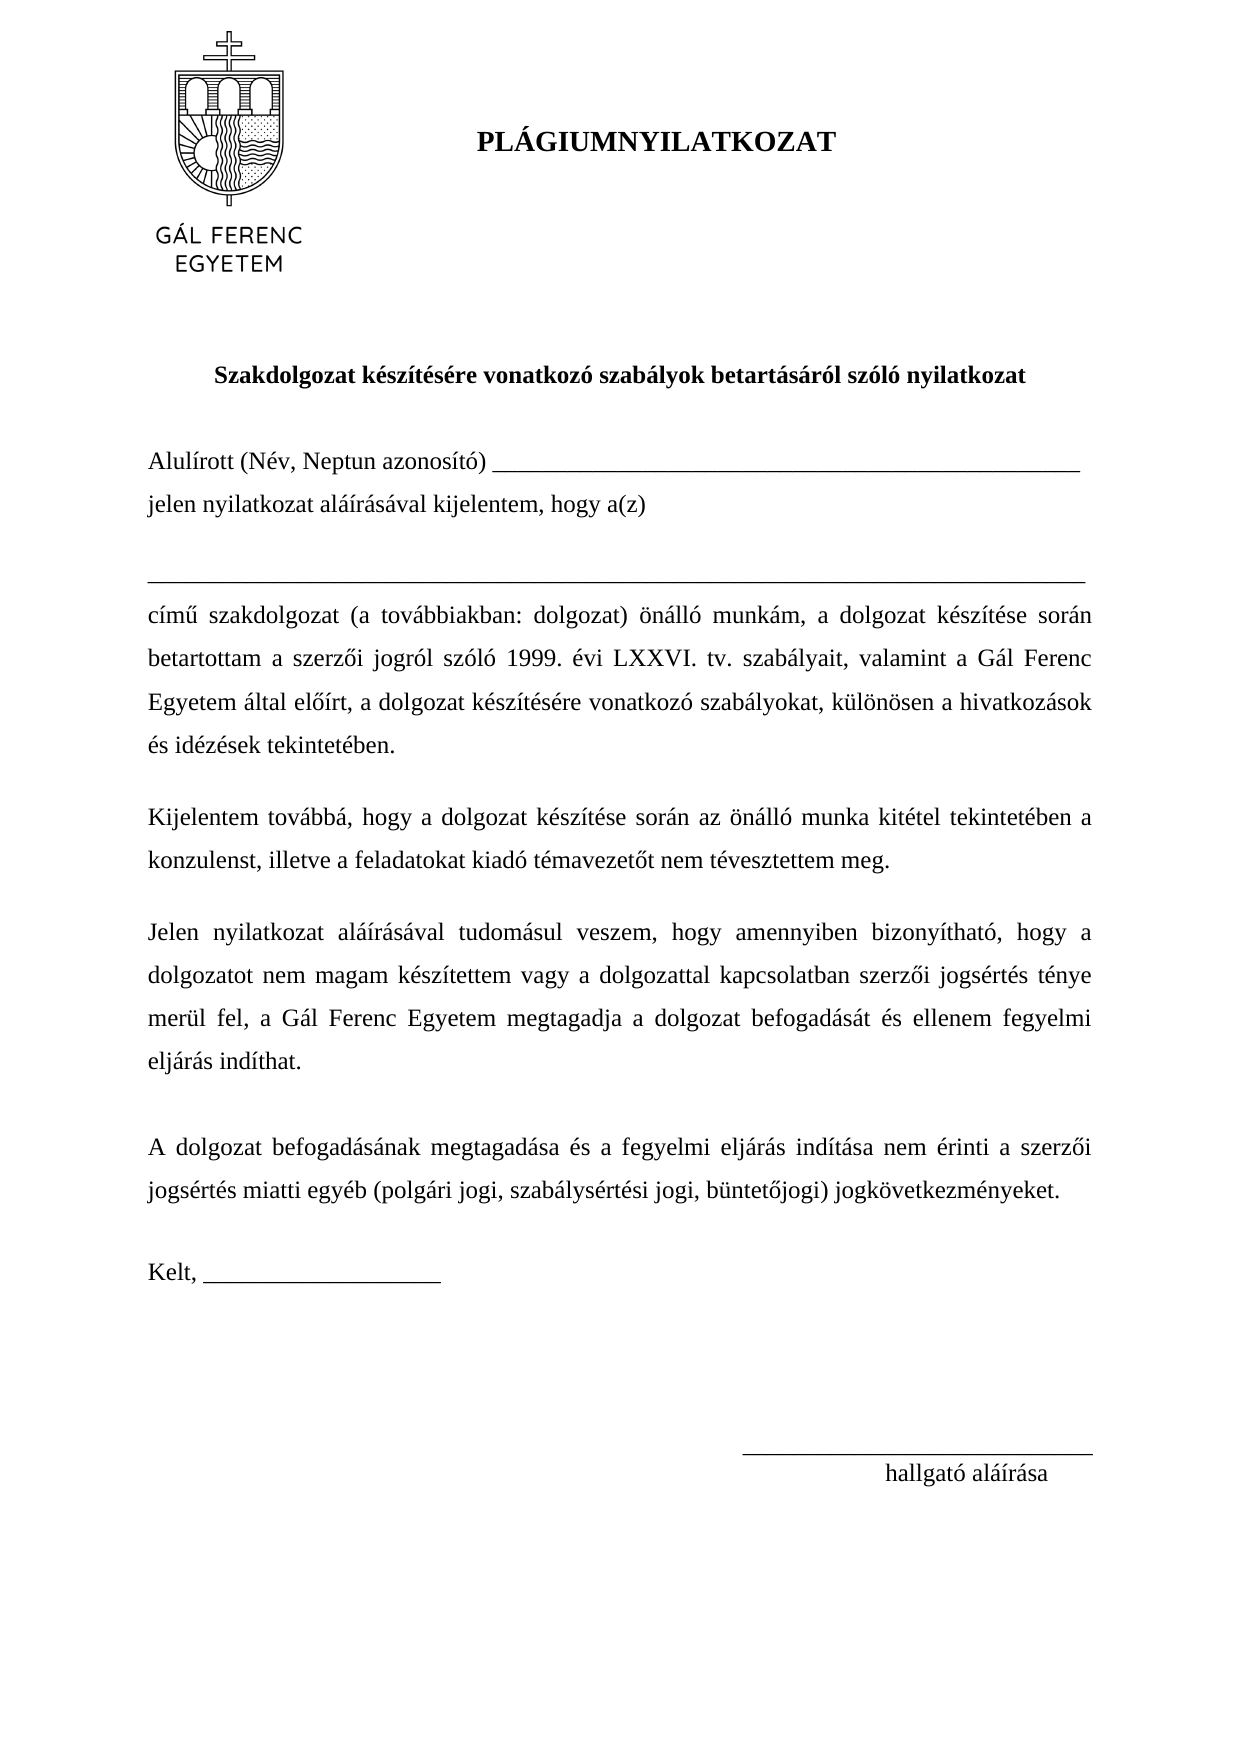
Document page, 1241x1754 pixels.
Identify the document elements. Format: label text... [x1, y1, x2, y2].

text Kijelentem továbbá, hogy a dolgozat készítése során az önálló munka kitétel tekintetében a konzulenst, illetve a feladatokat kiadó témavezetőt nem tévesztettem meg. [148, 802, 1093, 873]
text hallgató aláírása [811, 1458, 1093, 1487]
text jelen nyilatkozat aláírásával kijelentem, hogy a(z) [148, 489, 1093, 518]
text ____________________________ [148, 1429, 1093, 1458]
text Kelt, ___________________ [148, 1257, 1093, 1286]
text Alulírott (Név, Neptun azonosító) _______________________________________________ [148, 446, 1093, 475]
text Szakdolgozat készítésére vonatkozó szabályok betartásáról szóló nyilatkozat [148, 360, 1093, 388]
text A dolgozat befogadásának megtagadása és a fegyelmi eljárás indítása nem érinti a szerzői jogsértés miatti egyéb (polgári jogi, szabálysértési jogi, büntetőjogi) jogkövetkezményeket. [148, 1132, 1093, 1204]
picture [156, 31, 302, 272]
text című szakdolgozat (a továbbiakban: dolgozat) önálló munkám, a dolgozat készítése során betartottam a szerzői jogról szóló 1999. évi LXXVI. tv. szabályait, valamint a Gál Ferenc Egyetem által előírt, a dolgozat készítésére vonatkozó szabályokat, különösen a hivatkozások és idézések tekintetében. [148, 600, 1093, 758]
text ___________________________________________________________________________ [148, 557, 1093, 586]
text Jelen nyilatkozat aláírásával tudomásul veszem, hogy amennyiben bizonyítható, hogy a dolgozatot nem magam készítettem vagy a dolgozattal kapcsolatban szerzői jogsértés ténye merül fel, a Gál Ferenc Egyetem megtagadja a dolgozat befogadását és ellenem fegyelmi eljárás indíthat. [148, 917, 1093, 1075]
